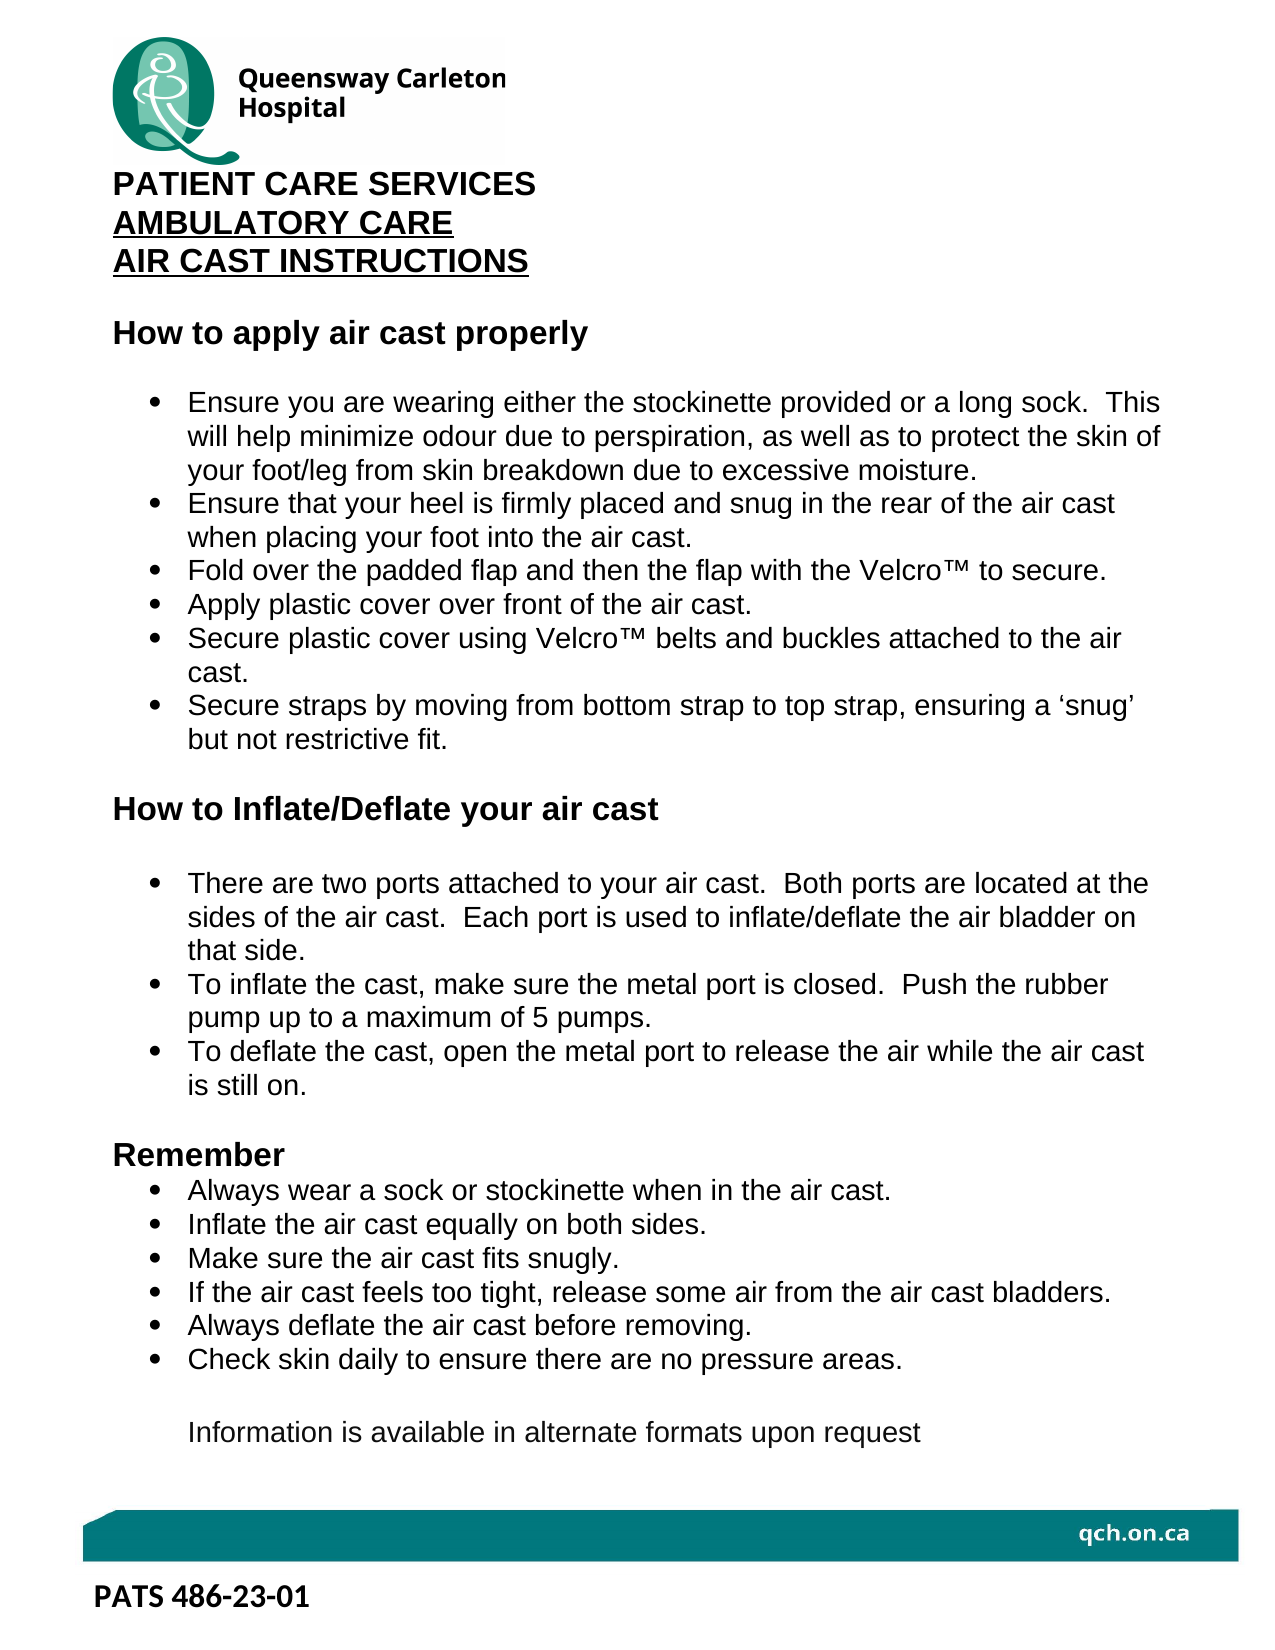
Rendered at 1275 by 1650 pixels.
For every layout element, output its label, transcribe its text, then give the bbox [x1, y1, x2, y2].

picture [112, 37, 506, 165]
list Apply plastic cover over front of the air cast. [150, 587, 1172, 621]
list Make sure the air cast fits snugly. [150, 1241, 1172, 1274]
list To inflate the cast, make sure the metal port is closed. Push the rubber pump up to a maximum of 5 pumps. [150, 967, 1172, 1034]
list Check skin daily to ensure there are no pressure areas. [150, 1342, 1172, 1376]
picture [75, 1505, 1246, 1575]
list Fold over the padded flap and then the flap with the Velcro™ to secure. [150, 553, 1172, 587]
text How to apply air cast properly [112, 313, 1172, 352]
list Ensure you are wearing either the stockinette provided or a long sock. This will help minimize odour due to perspiration, as well as to protect the skin of your foot/leg from skin breakdown due to excessive moisture. [150, 385, 1172, 486]
text AMBULATORY CARE [112, 203, 1172, 241]
list To deflate the cast, open the metal port to release the air while the air cast is still on. [150, 1034, 1172, 1101]
text AIR CAST INSTRUCTIONS [112, 241, 1172, 280]
text Remember [112, 1135, 1172, 1173]
text PATIENT CARE SERVICES [112, 164, 1172, 203]
list Ensure that your heel is firmly placed and snug in the rear of the air cast when placing your foot into the air cast. [150, 486, 1172, 553]
list Always deflate the air cast before removing. [150, 1308, 1172, 1342]
list Secure straps by moving from bottom strap to top strap, ensuring a ‘snug’ but not restrictive fit. [150, 688, 1172, 756]
list If the air cast feels too tight, release some air from the air cast bladders. [150, 1274, 1172, 1308]
text Information is available in alternate formats upon request [187, 1409, 1172, 1449]
list There are two ports attached to your air cast. Both ports are located at the sides of the air cast. Each port is used to inflate/deflate the air bladder on that side. [150, 866, 1172, 967]
list Secure plastic cover using Velcro™ belts and buckles attached to the air cast. [150, 621, 1172, 688]
text How to Inflate/Deflate your air cast [112, 789, 1172, 827]
list Always wear a sock or stockinette when in the air cast. [150, 1173, 1172, 1207]
list Inflate the air cast equally on both sides. [150, 1207, 1172, 1241]
